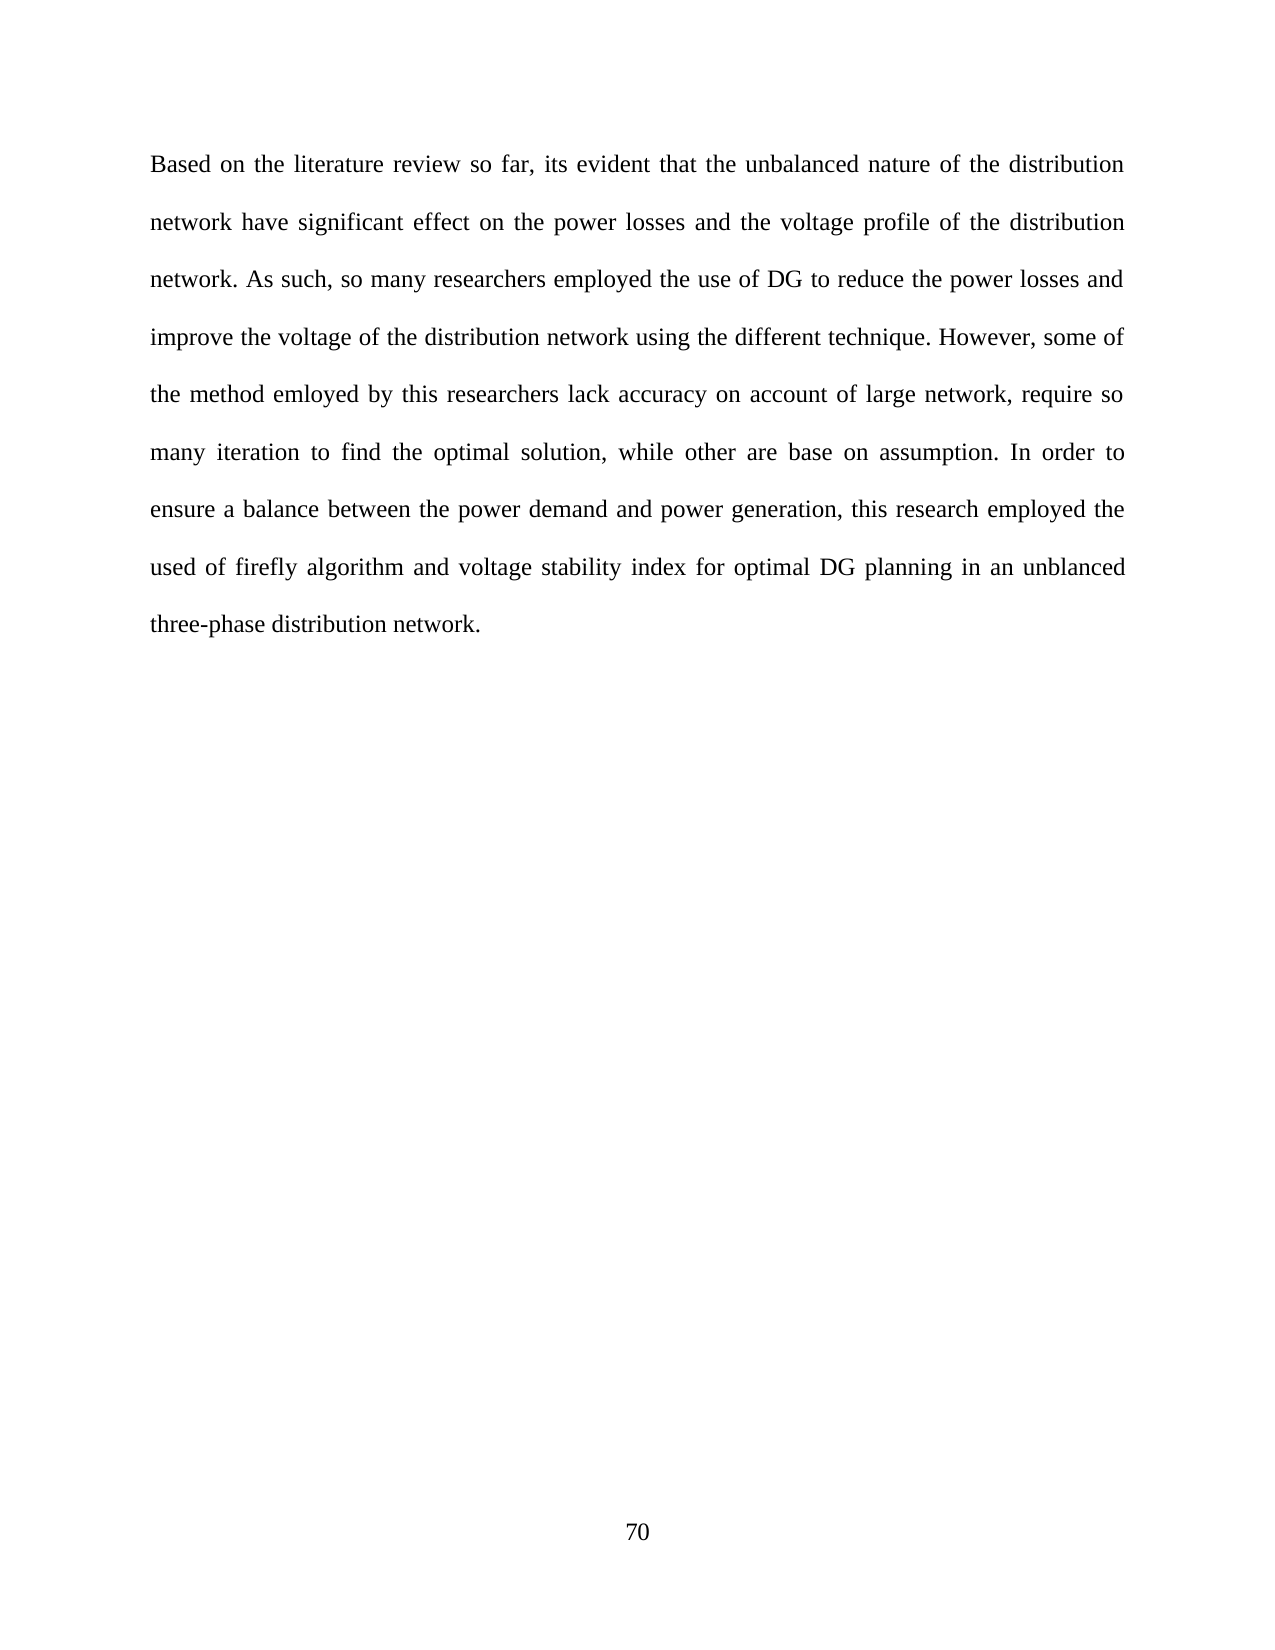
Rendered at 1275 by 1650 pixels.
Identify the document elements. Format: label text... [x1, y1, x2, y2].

text Based on the literature review so far, its evident that the unbalanced nature of the distribution network have significant effect on the power losses and the voltage profile of the distribution network. As such, so many researchers employed the use of DG to reduce the power losses and improve the voltage of the distribution network using the different technique. However, some of the method emloyed by this researchers lack accuracy on account of large network, require so many iteration to find the optimal solution, while other are base on assumption. In order to ensure a balance between the power demand and power generation, this research employed the used of firefly algorithm and voltage stability index for optimal DG planning in an unblanced three-phase distribution network. [150, 149, 1125, 638]
